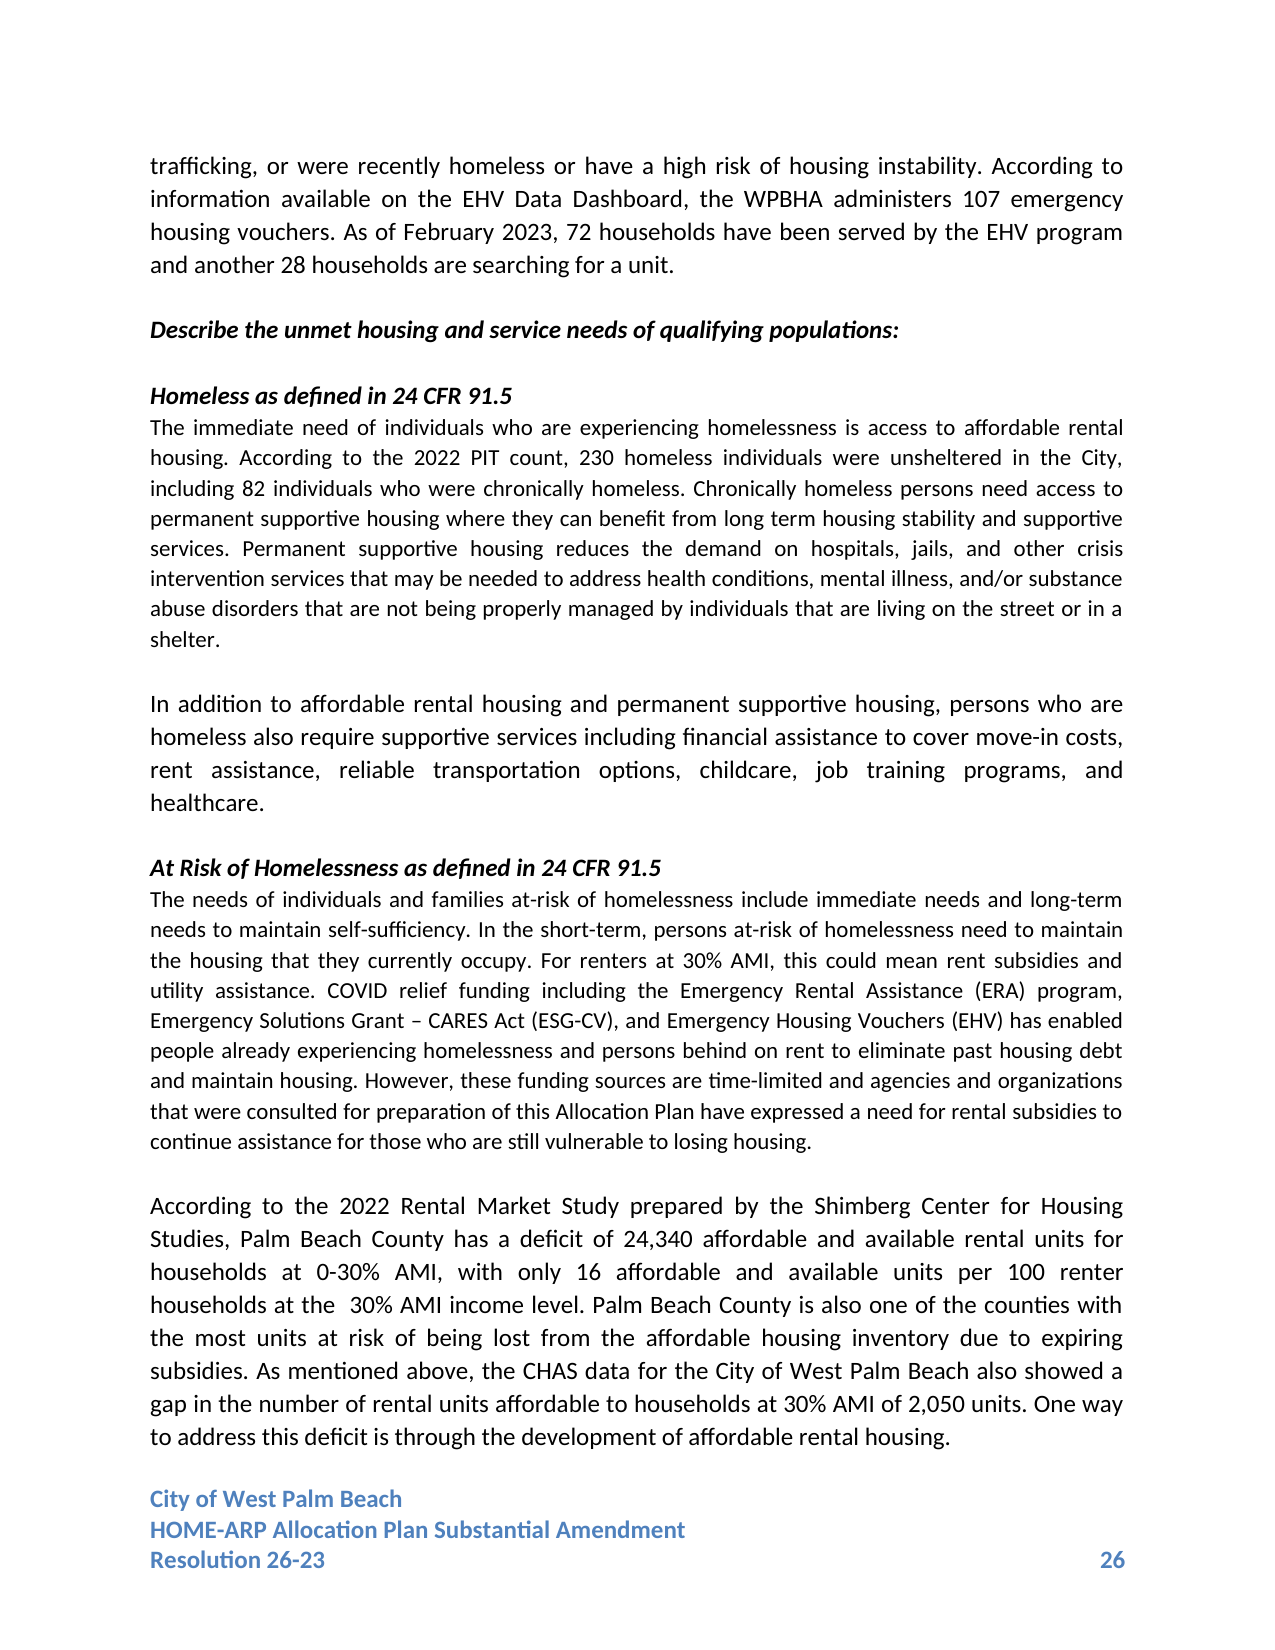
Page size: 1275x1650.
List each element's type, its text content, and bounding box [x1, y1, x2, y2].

text At Risk of Homelessness as defined in 24 CFR 91.5 [150, 852, 1125, 883]
text Homeless as defined in 24 CFR 91.5 [150, 380, 1125, 411]
text Describe the unmet housing and service needs of qualifying populations: [150, 314, 1125, 345]
